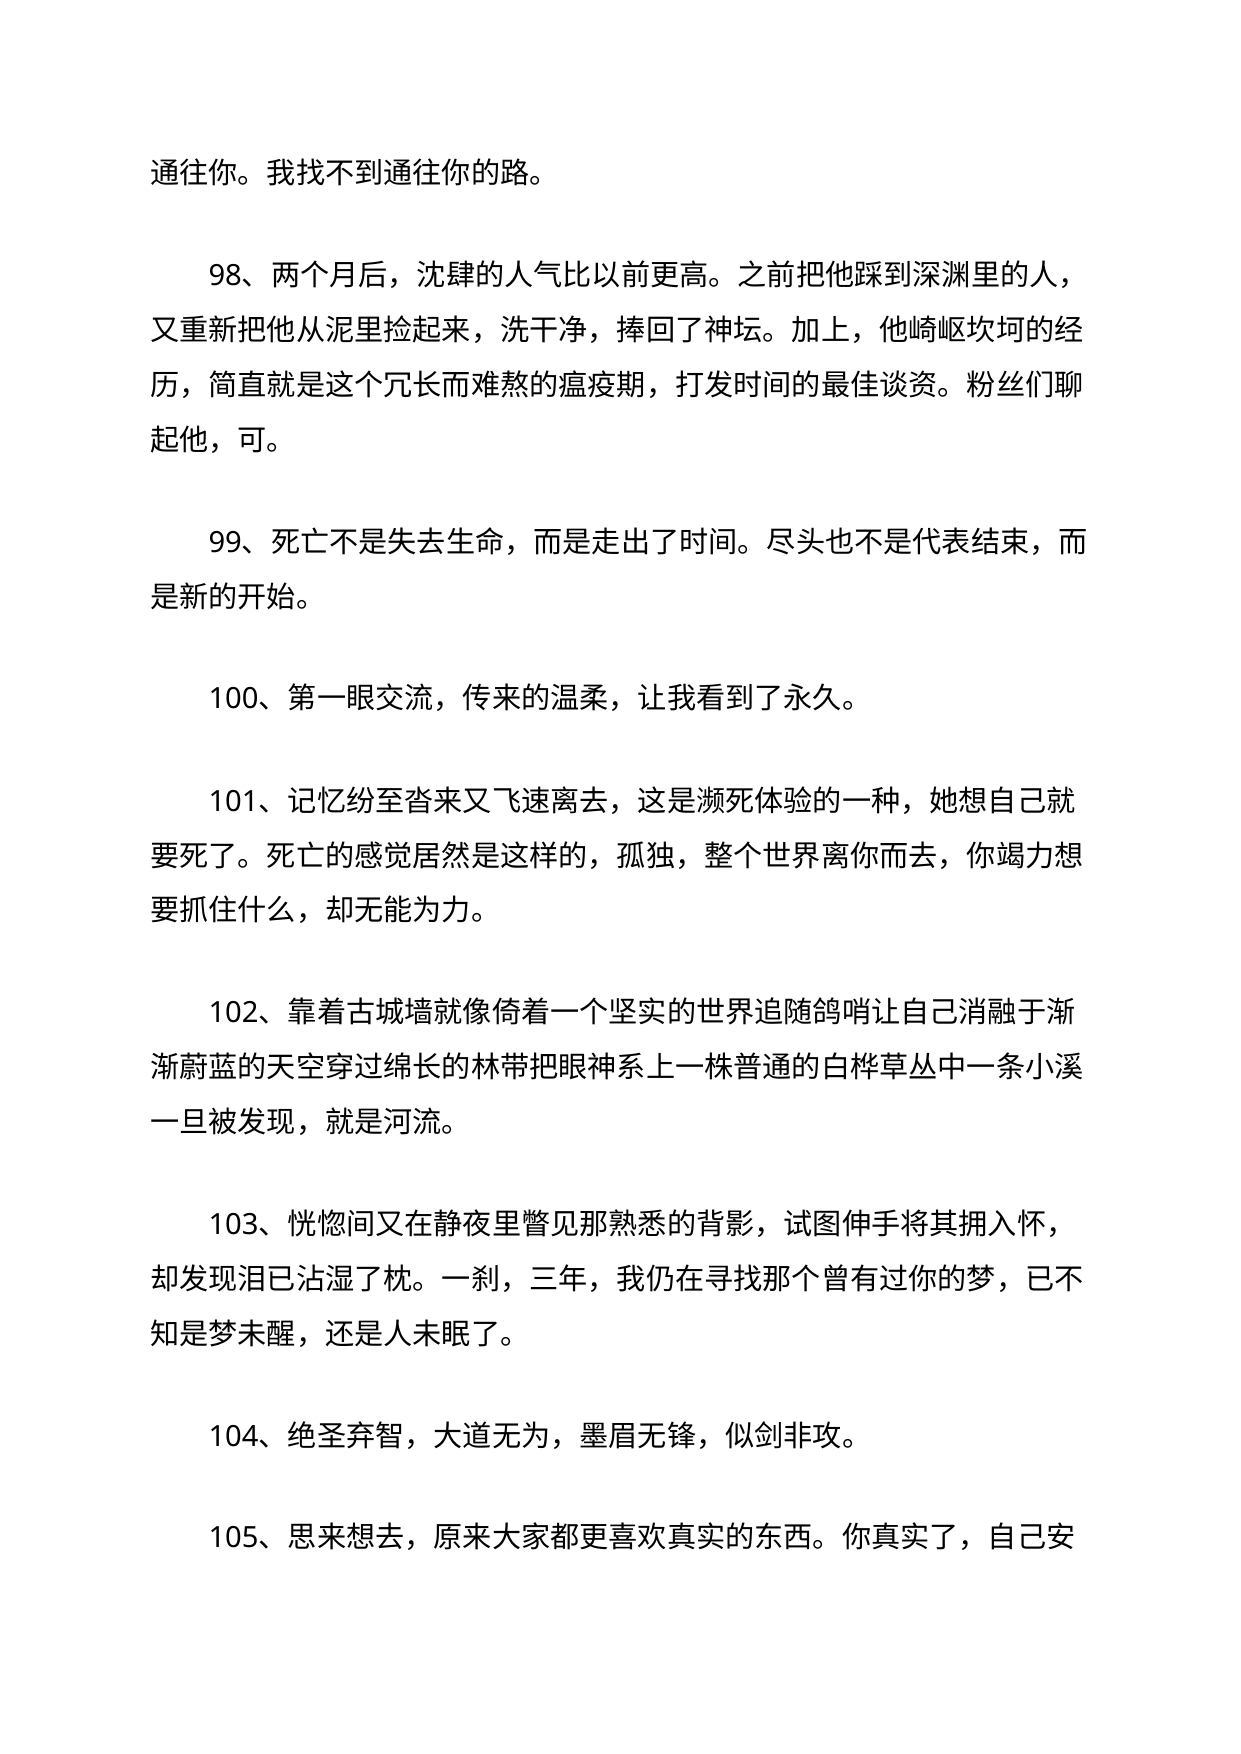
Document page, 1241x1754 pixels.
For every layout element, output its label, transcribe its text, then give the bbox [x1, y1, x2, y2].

text 104、绝圣弃智，大道无为，墨眉无锋，似剑非攻。 [150, 1412, 1090, 1454]
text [150, 150, 1090, 192]
text 99、死亡不是失去生命，而是走出了时间。尽头也不是代表结束，而是新的开始。 [150, 518, 1090, 616]
text 98、两个月后，沈肆的人气比以前更高。之前把他踩到深渊里的人，又重新把他从泥里捡起来，洗干净，捧回了神坛。加上，他崎岖坎坷的经历，简直就是这个冗长而难熬的瘟疫期，打发时间的最佳谈资。粉丝们聊起他，可。 [150, 252, 1090, 459]
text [150, 1514, 1090, 1556]
text 102、靠着古城墙就像倚着一个坚实的世界追随鸽哨让自己消融于渐渐蔚蓝的天空穿过绵长的林带把眼神系上一株普通的白桦草丛中一条小溪一旦被发现，就是河流。 [150, 989, 1090, 1141]
text 100、第一眼交流，传来的温柔，让我看到了永久。 [150, 675, 1090, 717]
text 103、恍惚间又在静夜里瞥见那熟悉的背影，试图伸手将其拥入怀，却发现泪已沾湿了枕。一刹，三年，我仍在寻找那个曾有过你的梦，已不知是梦未醒，还是人未眠了。 [150, 1200, 1090, 1353]
text 101、记忆纷至沓来又飞速离去，这是濒死体验的一种，她想自己就要死了。死亡的感觉居然是这样的，孤独，整个世界离你而去，你竭力想要抓住什么，却无能为力。 [150, 777, 1090, 929]
